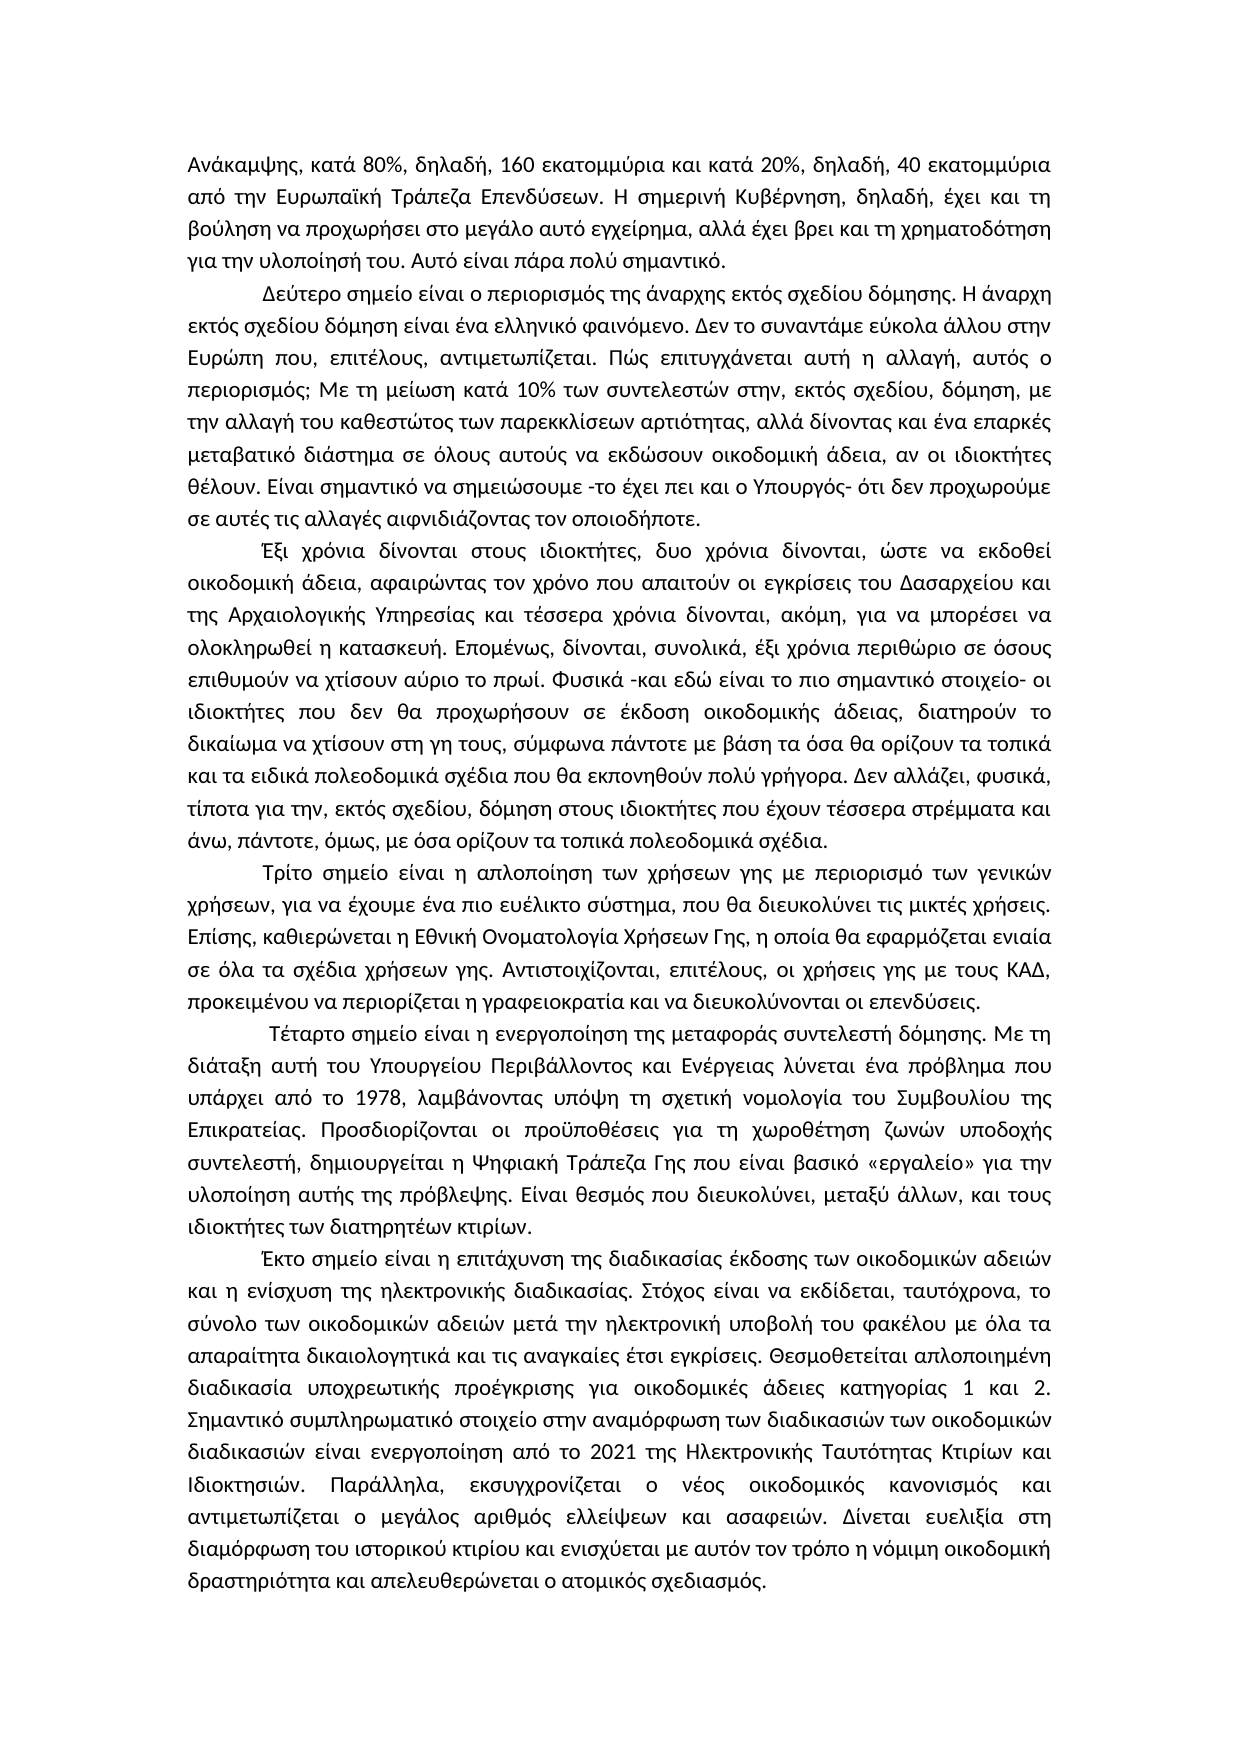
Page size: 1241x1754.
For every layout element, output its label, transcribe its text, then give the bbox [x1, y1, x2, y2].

text Έξι χρόνια δίνονται στους ιδιοκτήτες, δυο χρόνια δίνονται, ώστε να εκδοθεί οικοδομική άδεια, αφαιρώντας τον χρόνο που απαιτούν οι εγκρίσεις του Δασαρχείου και της Αρχαιολογικής Υπηρεσίας και τέσσερα χρόνια δίνονται, ακόμη, για να μπορέσει να ολοκληρωθεί η κατασκευή. Επομένως, δίνονται, συνολικά, έξι χρόνια περιθώριο σε όσους επιθυμούν να χτίσουν αύριο το πρωί. Φυσικά -και εδώ είναι το πιο σημαντικό στοιχείο- οι ιδιοκτήτες που δεν θα προχωρήσουν σε έκδοση οικοδομικής άδειας, διατηρούν το δικαίωμα να χτίσουν στη γη τους, σύμφωνα πάντοτε με βάση τα όσα θα ορίζουν τα τοπικά και τα ειδικά πολεοδομικά σχέδια που θα εκπονηθούν πολύ γρήγορα. Δεν αλλάζει, φυσικά, τίποτα για την, εκτός σχεδίου, δόμηση στους ιδιοκτήτες που έχουν τέσσερα στρέμματα και άνω, πάντοτε, όμως, με όσα ορίζουν τα τοπικά πολεοδομικά σχέδια. [187, 536, 1053, 854]
text Δεύτερο σημείο είναι ο περιορισμός της άναρχης εκτός σχεδίου δόμησης. Η άναρχη εκτός σχεδίου δόμηση είναι ένα ελληνικό φαινόμενο. Δεν το συναντάμε εύκολα άλλου στην Ευρώπη που, επιτέλους, αντιμετωπίζεται. Πώς επιτυγχάνεται αυτή η αλλαγή, αυτός ο περιορισμός; Με τη μείωση κατά 10% των συντελεστών στην, εκτός σχεδίου, δόμηση, με την αλλαγή του καθεστώτος των παρεκκλίσεων αρτιότητας, αλλά δίνοντας και ένα επαρκές μεταβατικό διάστημα σε όλους αυτούς να εκδώσουν οικοδομική άδεια, αν οι ιδιοκτήτες θέλουν. Είναι σημαντικό να σημειώσουμε -το έχει πει και ο Υπουργός- ότι δεν προχωρούμε σε αυτές τις αλλαγές αιφνιδιάζοντας τον οποιοδήποτε. [187, 279, 1053, 532]
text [187, 150, 1053, 274]
text Έκτο σημείο είναι η επιτάχυνση της διαδικασίας έκδοσης των οικοδομικών αδειών και η ενίσχυση της ηλεκτρονικής διαδικασίας. Στόχος είναι να εκδίδεται, ταυτόχρονα, το σύνολο των οικοδομικών αδειών μετά την ηλεκτρονική υποβολή του φακέλου με όλα τα απαραίτητα δικαιολογητικά και τις αναγκαίες έτσι εγκρίσεις. Θεσμοθετείται απλοποιημένη διαδικασία υποχρεωτικής προέγκρισης για οικοδομικές άδειες κατηγορίας 1 και 2. Σημαντικό συμπληρωματικό στοιχείο στην αναμόρφωση των διαδικασιών των οικοδομικών διαδικασιών είναι ενεργοποίηση από το 2021 της Ηλεκτρονικής Ταυτότητας Κτιρίων και Ιδιοκτησιών. Παράλληλα, εκσυγχρονίζεται ο νέος οικοδομικός κανονισμός και αντιμετωπίζεται ο μεγάλος αριθμός ελλείψεων και ασαφειών. Δίνεται ευελιξία στη διαμόρφωση του ιστορικού κτιρίου και ενισχύεται με αυτόν τον τρόπο η νόμιμη οικοδομική δραστηριότητα και απελευθερώνεται ο ατομικός σχεδιασμός. [187, 1244, 1053, 1594]
text Τέταρτο σημείο είναι η ενεργοποίηση της μεταφοράς συντελεστή δόμησης. Με τη διάταξη αυτή του Υπουργείου Περιβάλλοντος και Ενέργειας λύνεται ένα πρόβλημα που υπάρχει από το 1978, λαμβάνοντας υπόψη τη σχετική νομολογία του Συμβουλίου της Επικρατείας. Προσδιορίζονται οι προϋποθέσεις για τη χωροθέτηση ζωνών υποδοχής συντελεστή, δημιουργείται η Ψηφιακή Τράπεζα Γης που είναι βασικό «εργαλείο» για την υλοποίηση αυτής της πρόβλεψης. Είναι θεσμός που διευκολύνει, μεταξύ άλλων, και τους ιδιοκτήτες των διατηρητέων κτιρίων. [187, 1019, 1053, 1240]
text Τρίτο σημείο είναι η απλοποίηση των χρήσεων γης με περιορισμό των γενικών χρήσεων, για να έχουμε ένα πιο ευέλικτο σύστημα, που θα διευκολύνει τις μικτές χρήσεις. Επίσης, καθιερώνεται η Εθνική Ονοματολογία Χρήσεων Γης, η οποία θα εφαρμόζεται ενιαία σε όλα τα σχέδια χρήσεων γης. Αντιστοιχίζονται, επιτέλους, οι χρήσεις γης με τους ΚΑΔ, προκειμένου να περιορίζεται η γραφειοκρατία και να διευκολύνονται οι επενδύσεις. [187, 858, 1053, 1015]
